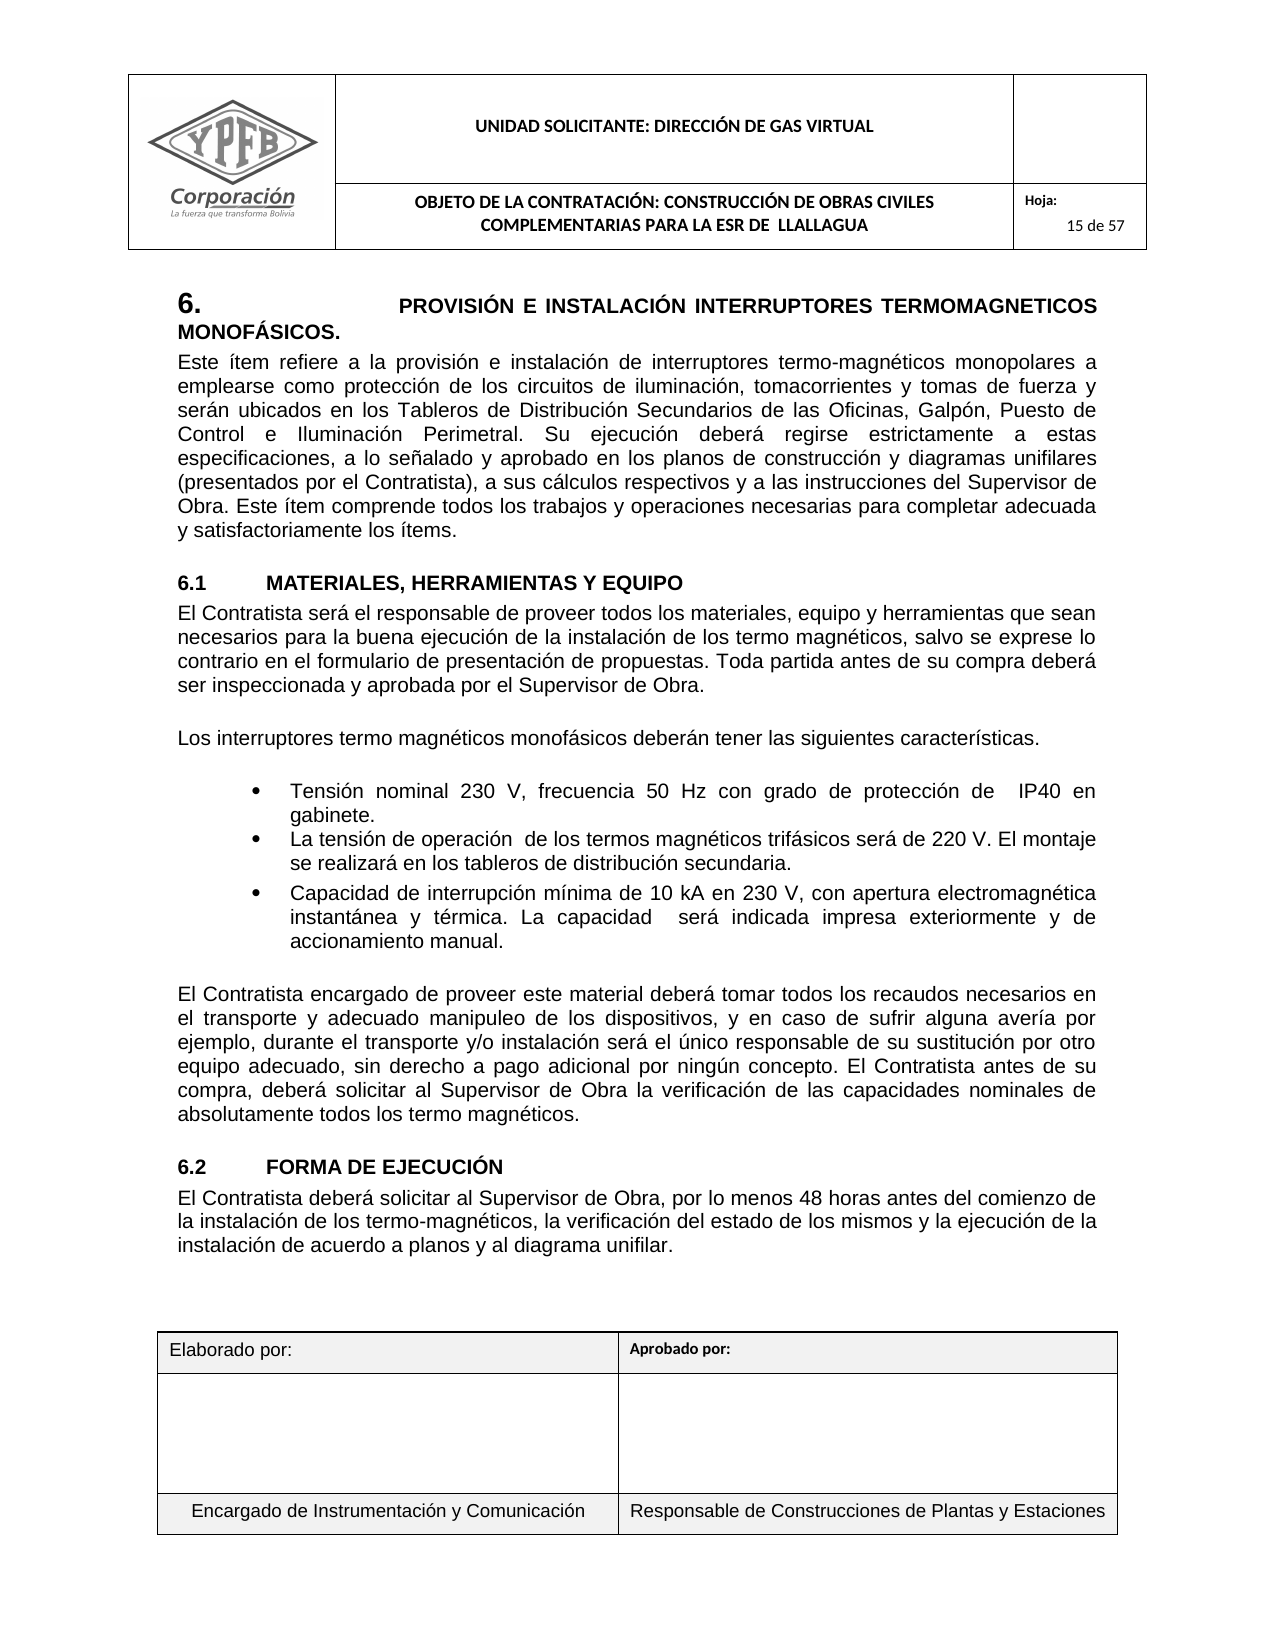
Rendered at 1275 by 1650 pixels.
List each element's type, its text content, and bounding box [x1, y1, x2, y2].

subtitle FORMA DE EJECUCIÓN [177, 1155, 1098, 1179]
subtitle PROVISIÓN E INSTALACIÓN INTERRUPTORES TERMOMAGNETICOS MONOFÁSICOS. [177, 286, 1098, 343]
list Tensión nominal 230 V, frecuencia 50 Hz con grado de protección de IP40 en gabinete. [252, 779, 1098, 827]
text Este ítem refiere a la provisión e instalación de interruptores termo-magnéticos monopolares a emplearse como protección de los circuitos de iluminación, tomacorrientes y tomas de fuerza y serán ubicados en los Tableros de Distribución Secundarios de las Oficinas, Galpón, Puesto de Control e Iluminación Perimetral. Su ejecución deberá regirse estrictamente a estas especificaciones, a lo señalado y aprobado en los planos de construcción y diagramas unifilares (presentados por el Contratista), a sus cálculos respectivos y a las instrucciones del Supervisor de Obra. Este ítem comprende todos los trabajos y operaciones necesarias para completar adecuada y satisfactoriamente los ítems. [177, 350, 1098, 541]
text Los interruptores termo magnéticos monofásicos deberán tener las siguientes características. [177, 726, 1098, 750]
picture [140, 97, 324, 220]
subtitle MATERIALES, HERRAMIENTAS Y EQUIPO [177, 571, 1098, 594]
list Capacidad de interrupción mínima de 10 kA en 230 V, con apertura electromagnética instantánea y térmica. La capacidad será indicada impresa exteriormente y de accionamiento manual. [252, 881, 1098, 953]
text El Contratista encargado de proveer este material deberá tomar todos los recaudos necesarios en el transporte y adecuado manipuleo de los dispositivos, y en caso de sufrir alguna avería por ejemplo, durante el transporte y/o instalación será el único responsable de su sustitución por otro equipo adecuado, sin derecho a pago adicional por ningún concepto. El Contratista antes de su compra, deberá solicitar al Supervisor de Obra la verificación de las capacidades nominales de absolutamente todos los termo magnéticos. [177, 982, 1098, 1126]
text El Contratista deberá solicitar al Supervisor de Obra, por lo menos 48 horas antes del comienzo de la instalación de los termo-magnéticos, la verificación del estado de los mismos y la ejecución de la instalación de acuerdo a planos y al diagrama unifilar. [177, 1185, 1098, 1257]
text El Contratista será el responsable de proveer todos los materiales, equipo y herramientas que sean necesarios para la buena ejecución de la instalación de los termo magnéticos, salvo se exprese lo contrario en el formulario de presentación de propuestas. Toda partida antes de su compra deberá ser inspeccionada y aprobada por el Supervisor de Obra. [177, 601, 1098, 697]
list La tensión de operación de los termos magnéticos trifásicos será de 220 V. El montaje se realizará en los tableros de distribución secundaria. [252, 827, 1098, 875]
